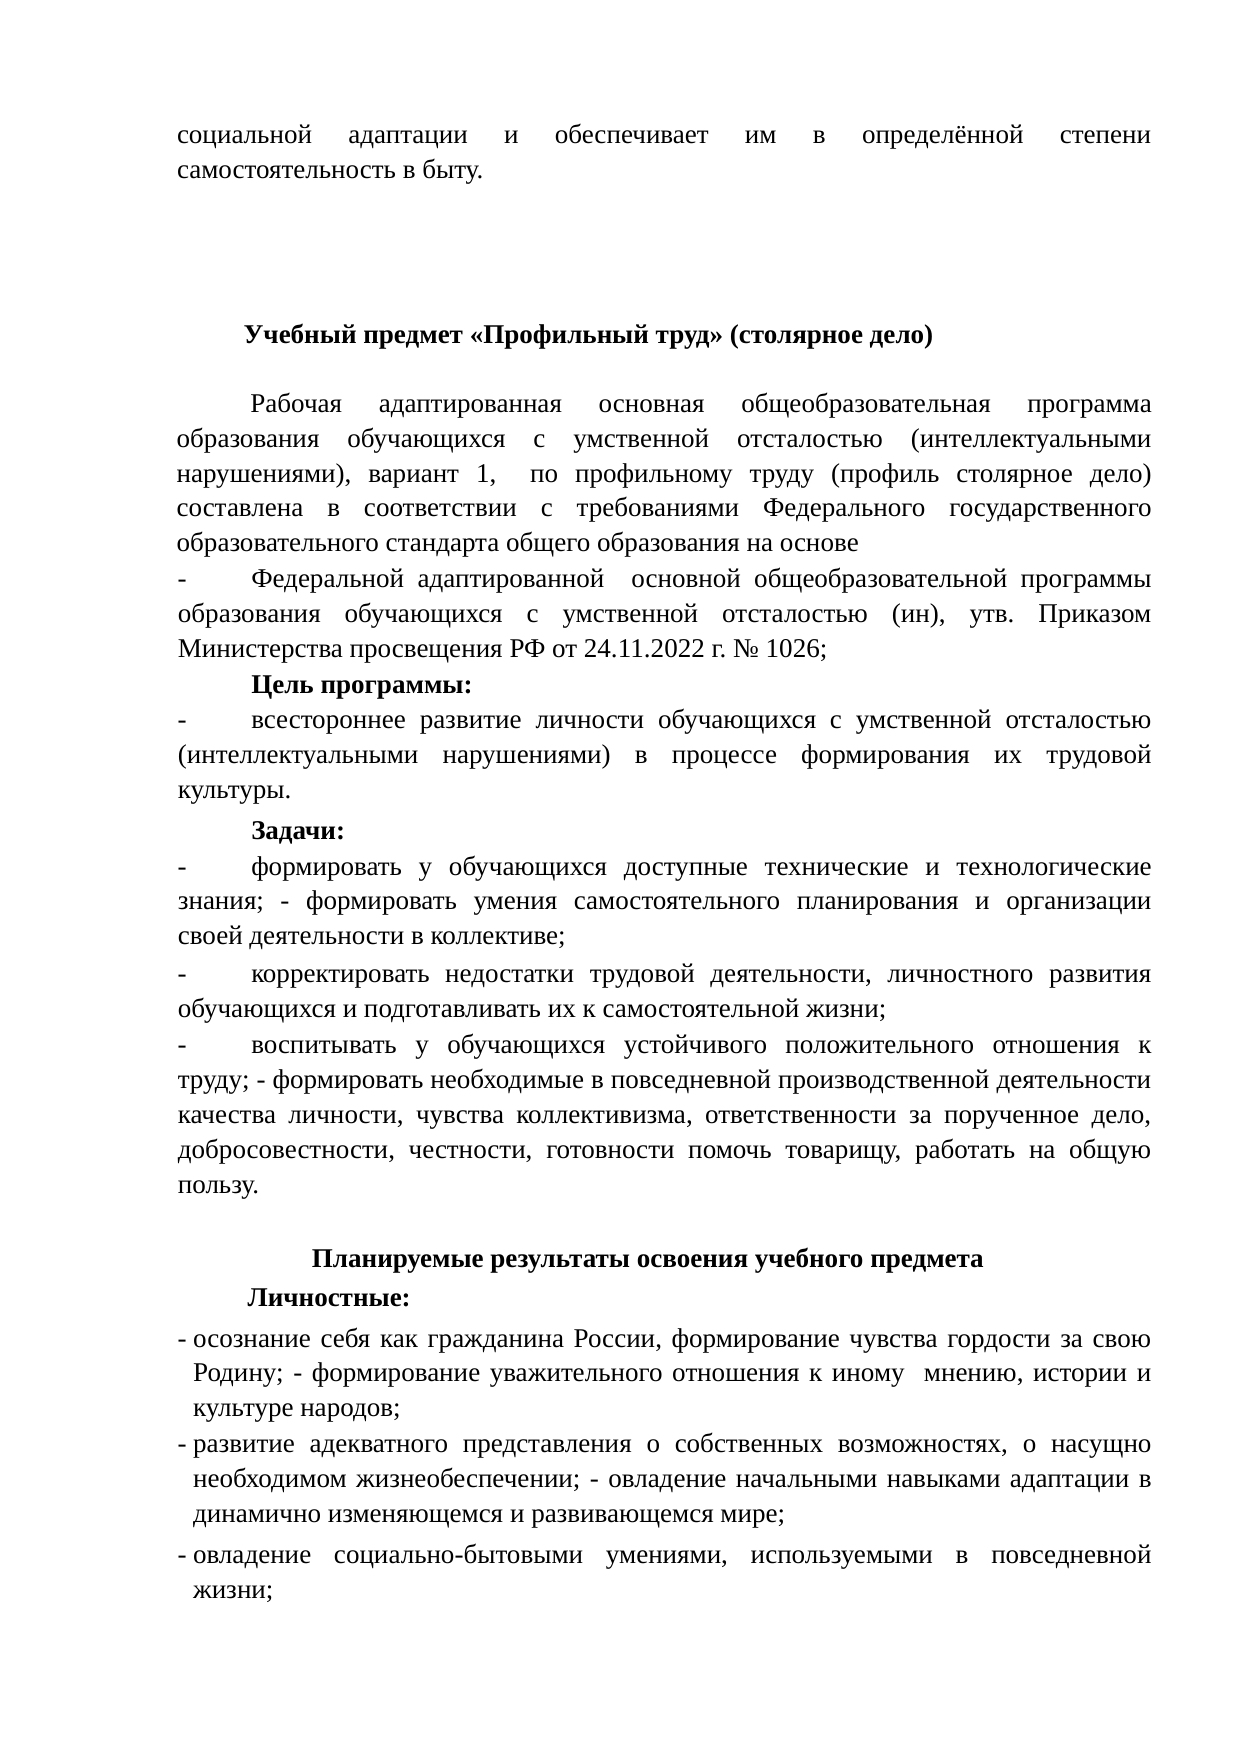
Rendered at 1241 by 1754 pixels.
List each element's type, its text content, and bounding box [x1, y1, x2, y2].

subtitle Учебный предмет «Профильный труд» (столярное дело) [176, 318, 1152, 349]
list Федеральной адаптированной основной общеобразовательной программы образования обучающихся с умственной отсталостью (ин), утв. Приказом Министерства просвещения РФ от 24.11.2022 г. № 1026; [177, 563, 1152, 663]
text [176, 118, 1152, 184]
list воспитывать у обучающихся устойчивого положительного отношения к труду; - формировать необходимые в повседневной производственной деятельности качества личности, чувства коллективизма, ответственности за порученное дело, добросовестности, честности, готовности помочь товарищу, работать на общую пользу. [177, 1029, 1152, 1199]
list развитие адекватного представления о собственных возможностях, о насущно необходимом жизнеобеспечении; - овладение начальными навыками адаптации в динамично изменяющемся и развивающемся мире; [177, 1427, 1152, 1528]
text Задачи: [251, 814, 1159, 846]
text Цель программы: [251, 668, 1159, 699]
list овладение социально-бытовыми умениями, используемыми в повседневной жизни; [177, 1538, 1152, 1604]
text Личностные: [176, 1281, 1159, 1312]
list осознание себя как гражданина России, формирование чувства гордости за свою Родину; - формирование уважительного отношения к иному мнению, истории и культуре народов; [177, 1322, 1152, 1422]
list всестороннее развитие личности обучающихся с умственной отсталостью (интеллектуальными нарушениями) в процессе формирования их трудовой культуры. [177, 704, 1152, 804]
subtitle Планируемые результаты освоения учебного предмета [177, 1242, 1119, 1273]
list корректировать недостатки трудовой деятельности, личностного развития обучающихся и подготавливать их к самостоятельной жизни; [177, 958, 1152, 1023]
text Рабочая адаптированная основная общеобразовательная программа образования обучающихся с умственной отсталостью (интеллектуальными нарушениями), вариант 1, по профильному труду (профиль столярное дело) составлена в соответствии с требованиями Федерального государственного образовательного стандарта общего образования на основе [176, 387, 1152, 557]
list формировать у обучающихся доступные технические и технологические знания; - формировать умения самостоятельного планирования и организации своей деятельности в коллективе; [177, 850, 1152, 950]
